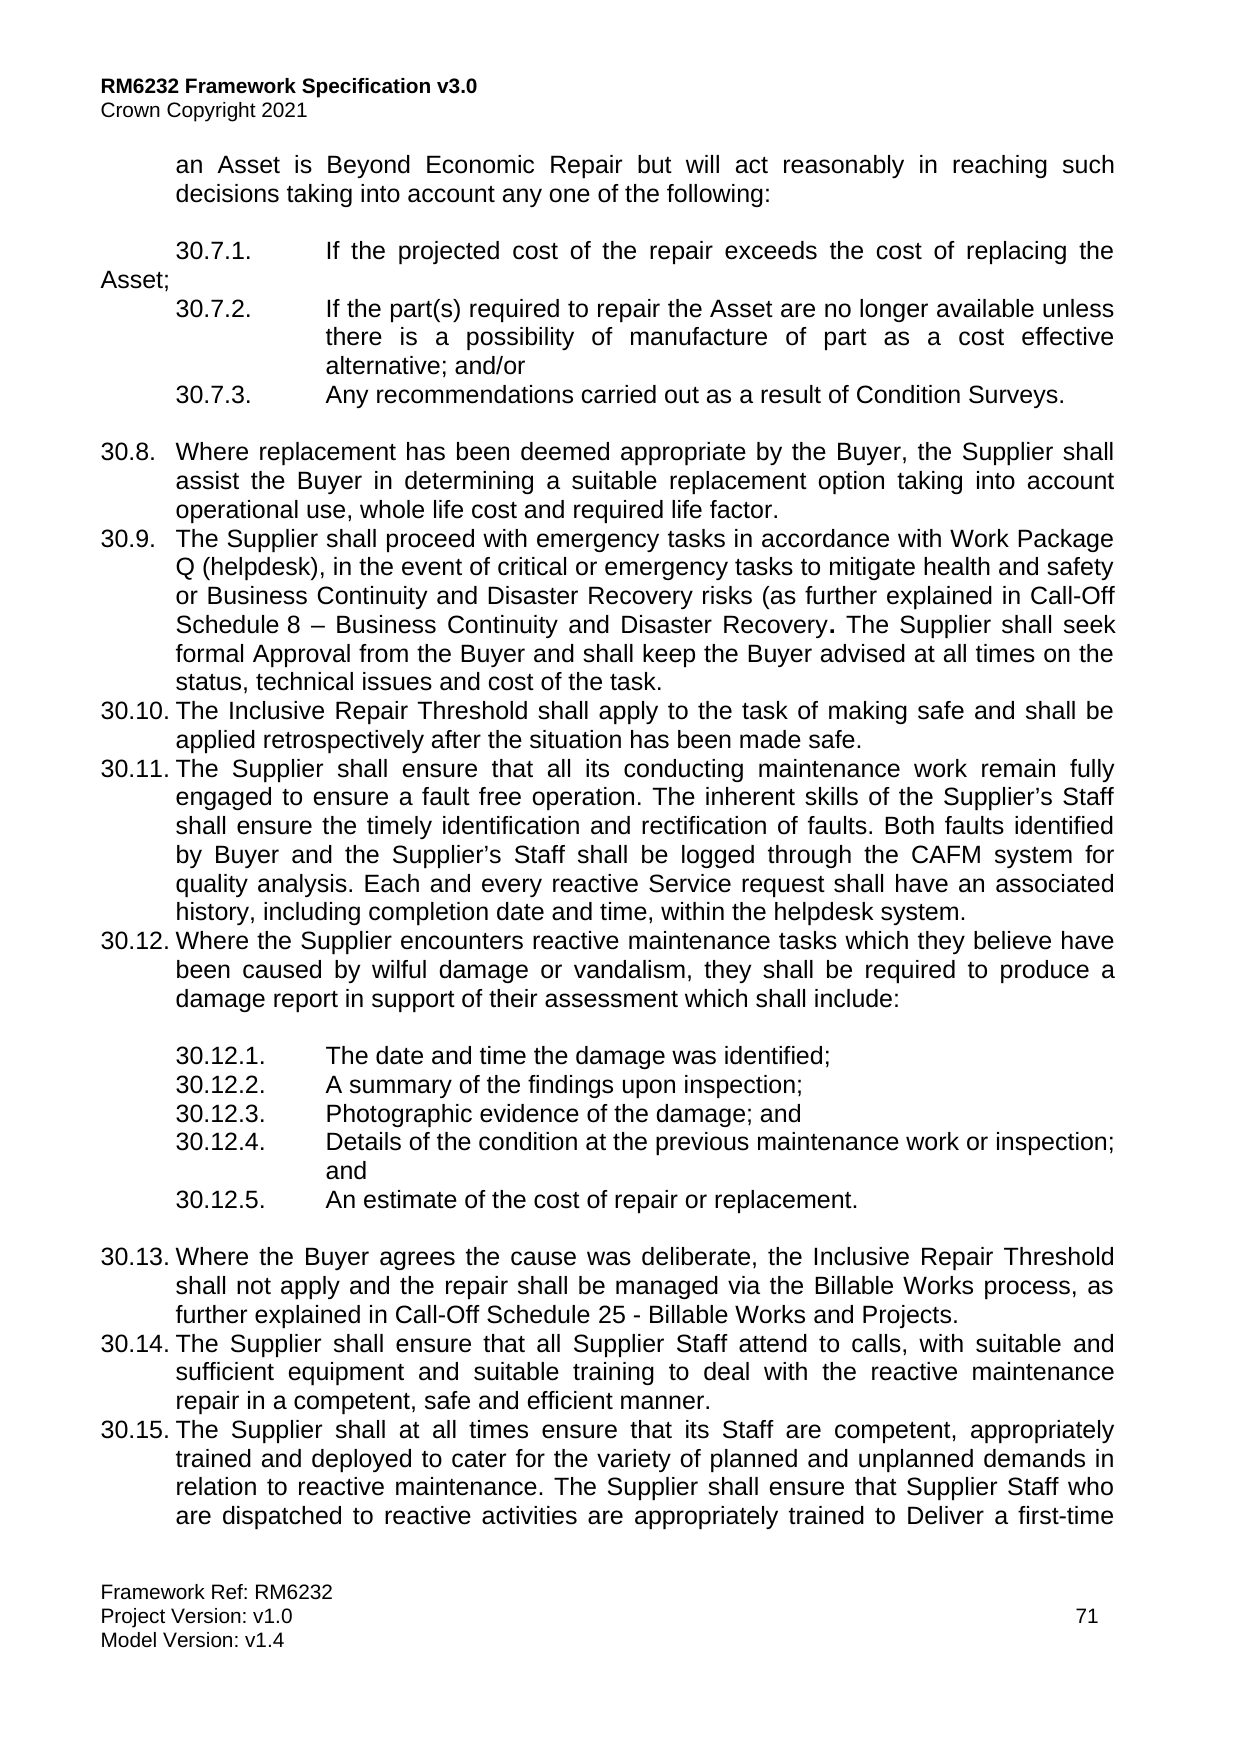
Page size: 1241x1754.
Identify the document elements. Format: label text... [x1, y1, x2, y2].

text 30.12.4. Details of the condition at the previous maintenance work or inspection; and [175, 1127, 1116, 1185]
text 30.12.2. A summary of the findings upon inspection; [100, 1070, 1116, 1098]
text 30.12.1. The date and time the damage was identified; [100, 1041, 1116, 1070]
text 30.9. The Supplier shall proceed with emergency tasks in accordance with Work Package Q (helpdesk), in the event of critical or emergency tasks to mitigate health and safety or Business Continuity and Disaster Recovery risks (as further explained in Call-Off Schedule 8 – Business Continuity and Disaster Recovery. The Supplier shall seek formal Approval from the Buyer and shall keep the Buyer advised at all times on the status, technical issues and cost of the task. [100, 523, 1116, 696]
text 30.12.3. Photographic evidence of the damage; and [100, 1098, 1116, 1127]
text 30.8. Where replacement has been deemed appropriate by the Buyer, the Supplier shall assist the Buyer in determining a suitable replacement option taking into account operational use, whole life cost and required life factor. [100, 437, 1116, 523]
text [100, 1415, 1116, 1530]
text 30.13. Where the Buyer agrees the cause was deliberate, the Inclusive Repair Threshold shall not apply and the repair shall be managed via the Billable Works process, as further explained in Call-Off Schedule 25 - Billable Works and Projects. [100, 1242, 1116, 1328]
text 30.7.2. If the part(s) required to repair the Asset are no longer available unless there is a possibility of manufacture of part as a cost effective alternative; and/or [175, 293, 1116, 380]
text 30.7.3. Any recommendations carried out as a result of Condition Surveys. [100, 380, 1116, 408]
text 30.12. Where the Supplier encounters reactive maintenance tasks which they believe have been caused by wilful damage or vandalism, they shall be required to produce a damage report in support of their assessment which shall include: [100, 926, 1116, 1012]
text 30.11. The Supplier shall ensure that all its conducting maintenance work remain fully engaged to ensure a fault free operation. The inherent skills of the Supplier’s Staff shall ensure the timely identification and rectification of faults. Both faults identified by Buyer and the Supplier’s Staff shall be logged through the CAFM system for quality analysis. Each and every reactive Service request shall have an associated history, including completion date and time, within the helpdesk system. [100, 753, 1116, 926]
text 30.14. The Supplier shall ensure that all Supplier Staff attend to calls, with suitable and sufficient equipment and suitable training to deal with the reactive maintenance repair in a competent, safe and efficient manner. [100, 1328, 1116, 1415]
text 30.12.5. An estimate of the cost of repair or replacement. [100, 1185, 1116, 1213]
text 30.10. The Inclusive Repair Threshold shall apply to the task of making safe and shall be applied retrospectively after the situation has been made safe. [100, 696, 1116, 753]
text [100, 150, 1116, 207]
text 30.7.1. If the projected cost of the repair exceeds the cost of replacing the Asset; [100, 236, 1116, 293]
